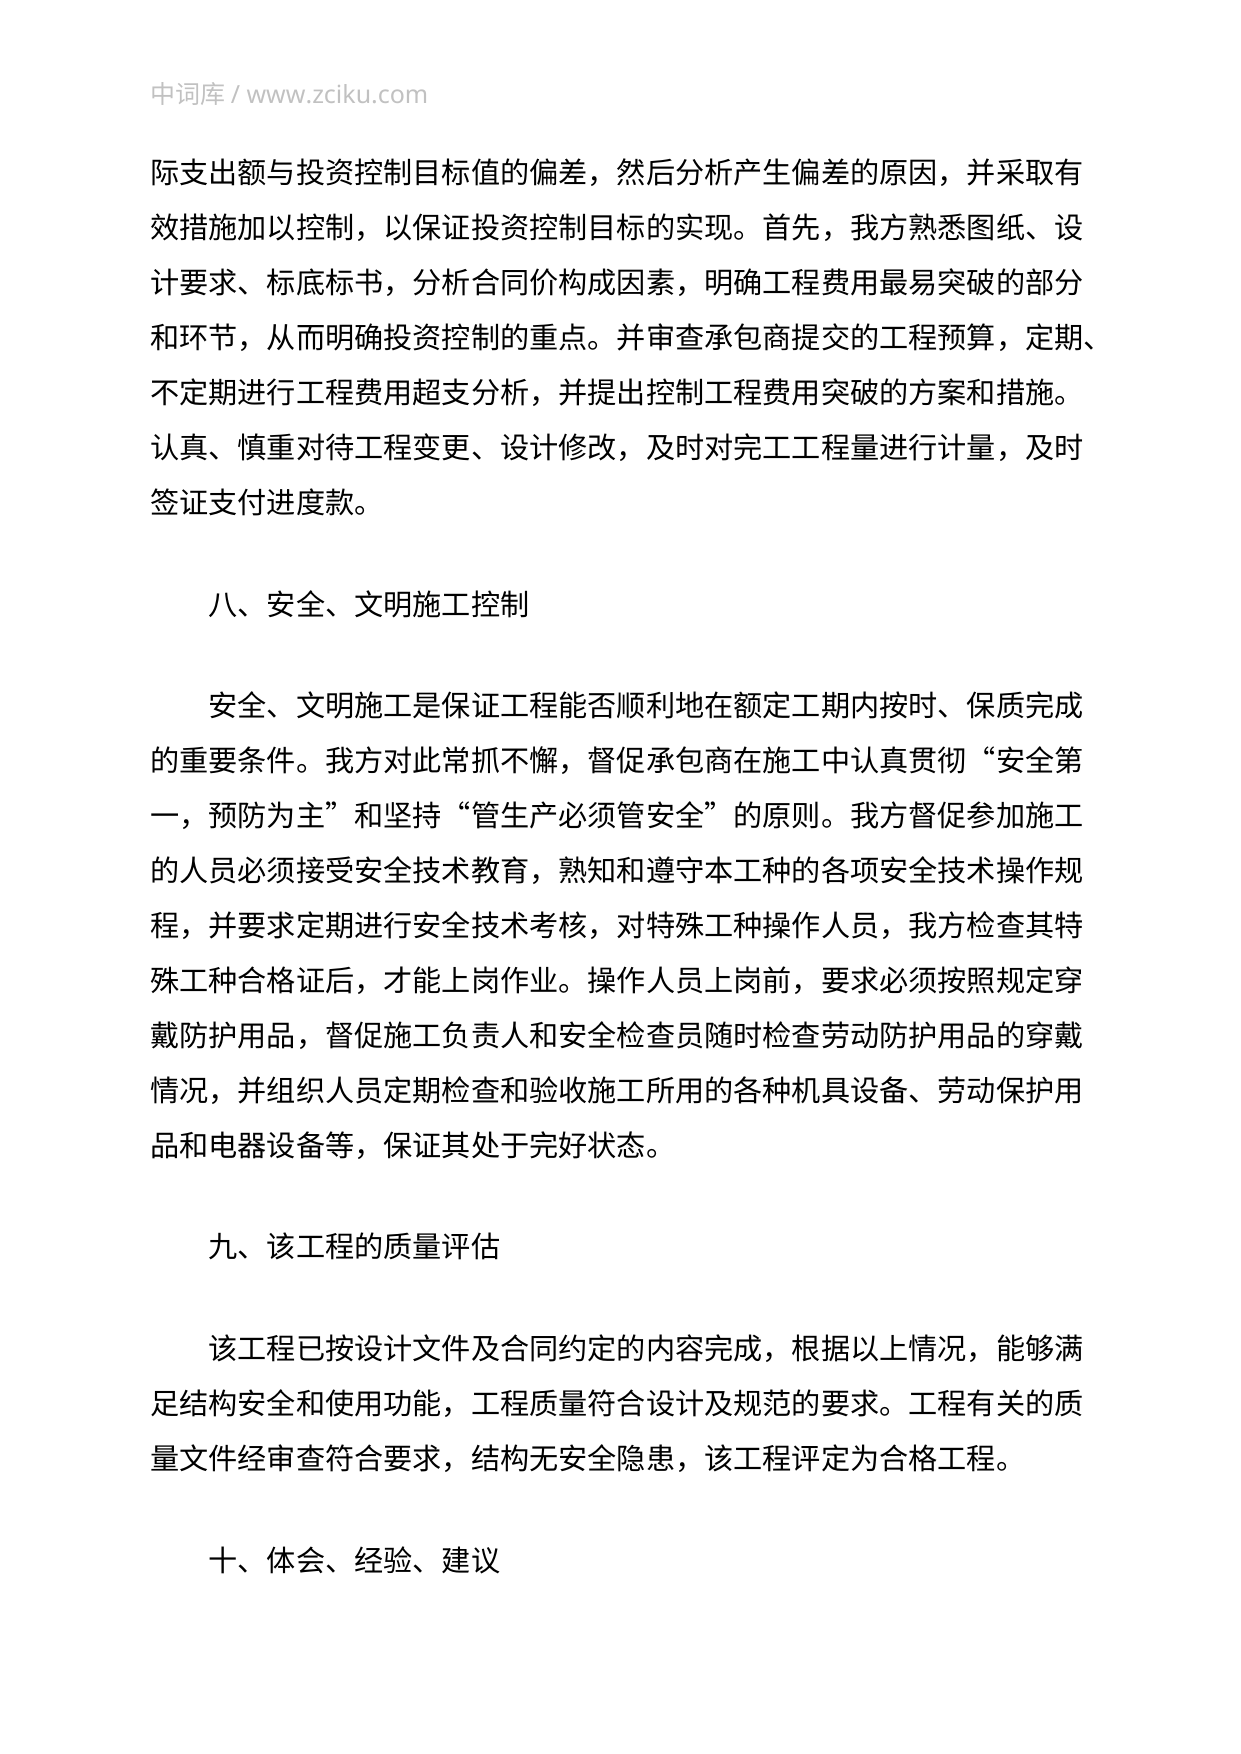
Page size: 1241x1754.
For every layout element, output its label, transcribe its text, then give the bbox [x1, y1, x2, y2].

text 该工程已按设计文件及合同约定的内容完成，根据以上情况，能够满足结构安全和使用功能，工程质量符合设计及规范的要求。工程有关的质量文件经审查符合要求，结构无安全隐患，该工程评定为合格工程。 [150, 1326, 1090, 1478]
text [150, 150, 1090, 522]
text 安全、文明施工是保证工程能否顺利地在额定工期内按时、保质完成的重要条件。我方对此常抓不懈，督促承包商在施工中认真贯彻“安全第一，预防为主”和坚持“管生产必须管安全”的原则。我方督促参加施工的人员必须接受安全技术教育，熟知和遵守本工种的各项安全技术操作规程，并要求定期进行安全技术考核，对特殊工种操作人员，我方检查其特殊工种合格证后，才能上岗作业。操作人员上岗前，要求必须按照规定穿戴防护用品，督促施工负责人和安全检查员随时检查劳动防护用品的穿戴情况，并组织人员定期检查和验收施工所用的各种机具设备、劳动保护用品和电器设备等，保证其处于完好状态。 [150, 683, 1090, 1164]
text 九、该工程的质量评估 [150, 1224, 1090, 1266]
text 八、安全、文明施工控制 [150, 581, 1090, 623]
text 十、体会、经验、建议 [150, 1537, 1090, 1579]
